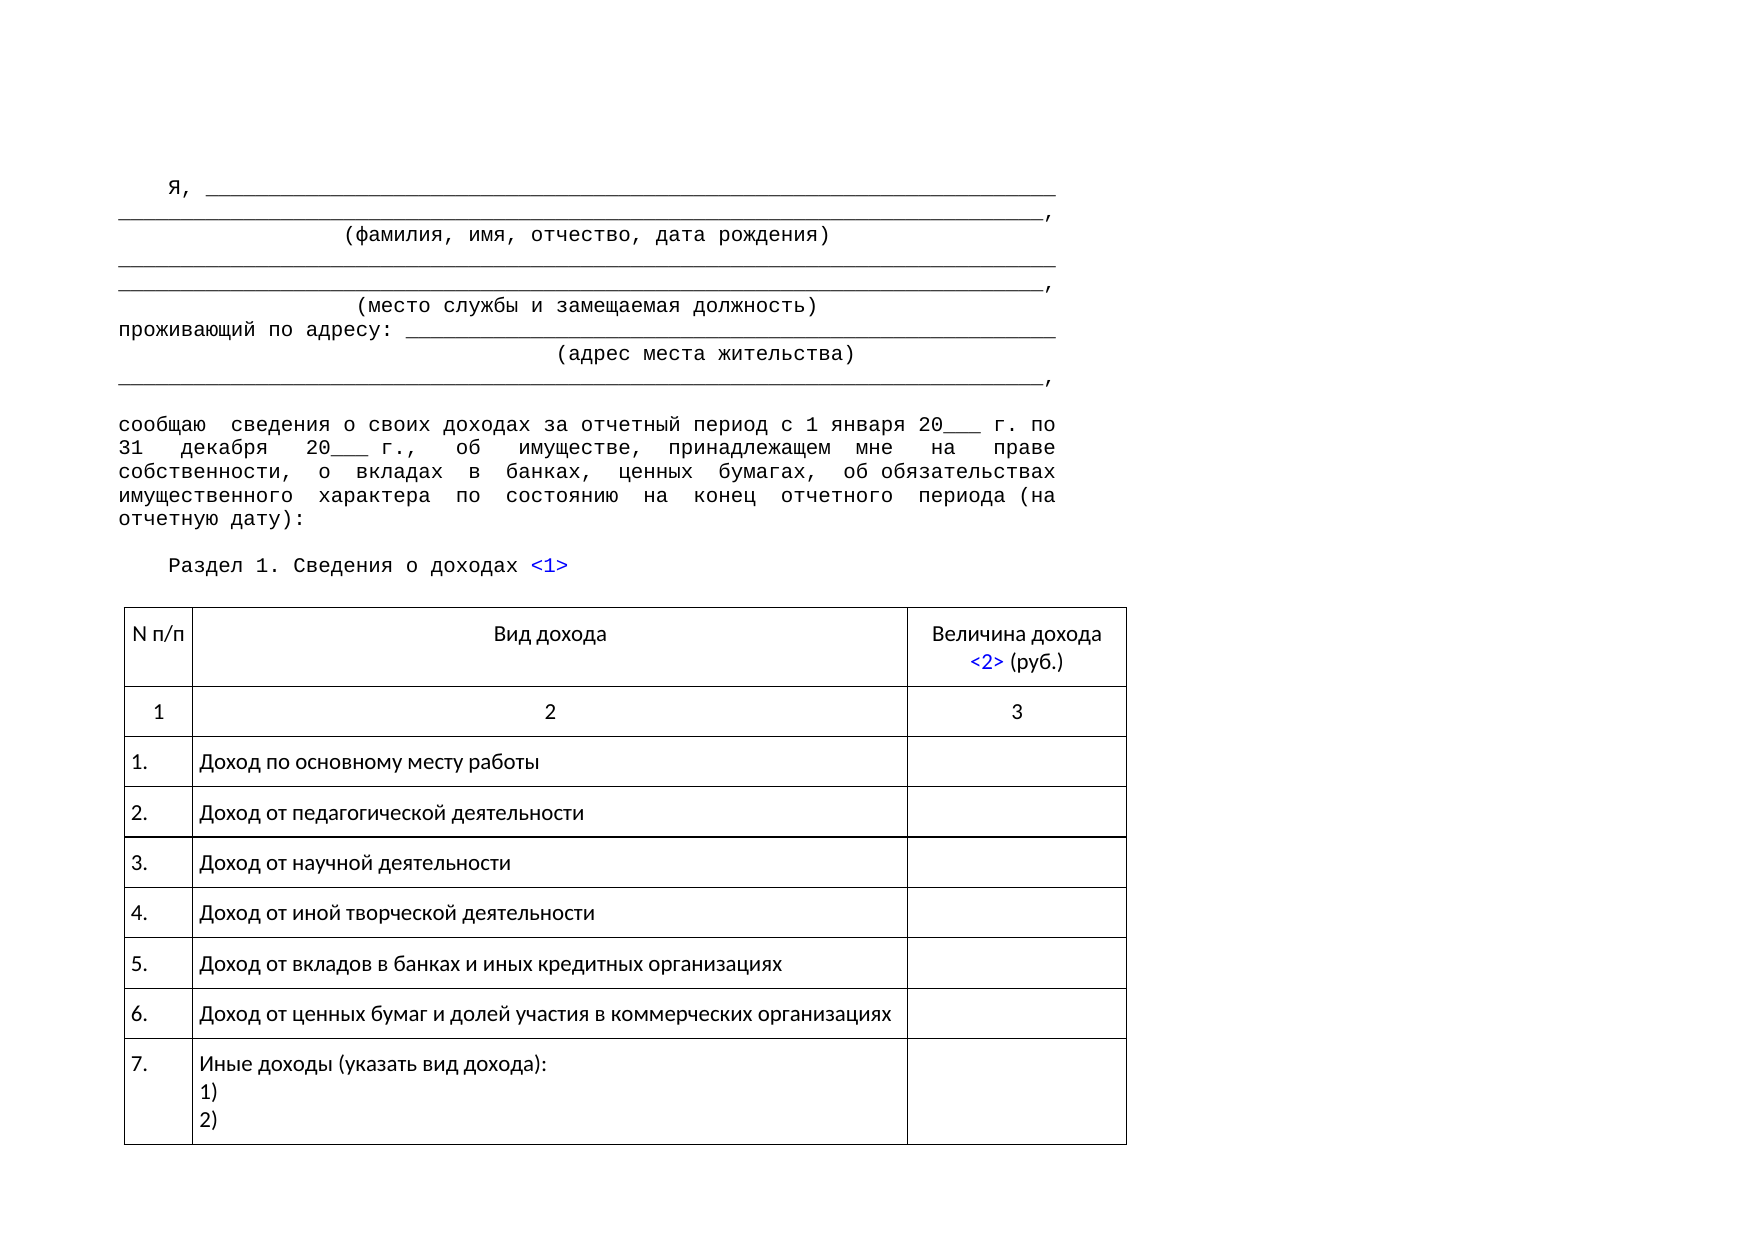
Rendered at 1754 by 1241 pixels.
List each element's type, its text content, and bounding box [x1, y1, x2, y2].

table_cell Доход от научной деятельности [193, 838, 907, 887]
table_cell Доход по основному месту работы [193, 737, 907, 786]
table_header Вид дохода [193, 608, 907, 686]
table_cell [908, 989, 1126, 1038]
text сообщаю сведения о своих доходах за отчетный период с 1 января 20___ г. по [118, 414, 1636, 437]
table_cell 4. [125, 888, 192, 937]
text Я, ____________________________________________________________________ [118, 177, 1636, 201]
table_cell [908, 888, 1126, 937]
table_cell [193, 1039, 907, 1144]
text проживающий по адресу: ____________________________________________________ [118, 319, 1636, 343]
table_cell [908, 787, 1126, 836]
table_cell 1. [125, 737, 192, 786]
table_cell Доход от ценных бумаг и долей участия в коммерческих организациях [193, 989, 907, 1038]
table_cell Доход от иной творческой деятельности [193, 888, 907, 937]
table_cell [908, 737, 1126, 786]
table_cell 1 [125, 687, 192, 736]
table_cell 2. [125, 787, 192, 836]
text имущественного характера по состоянию на конец отчетного периода (на [118, 484, 1636, 508]
text (фамилия, имя, отчество, дата рождения) [118, 224, 1636, 248]
text 31 декабря 20___ г., об имуществе, принадлежащем мне на праве [118, 437, 1636, 461]
table_cell Доход от вкладов в банках и иных кредитных организациях [193, 938, 907, 987]
text __________________________________________________________________________, [118, 366, 1636, 390]
table_cell [908, 938, 1126, 987]
table_cell Доход от педагогической деятельности [193, 787, 907, 836]
table_cell 3 [908, 687, 1126, 736]
text __________________________________________________________________________, [118, 272, 1636, 295]
text (адрес места жительства) [118, 343, 1636, 366]
table_cell 3. [125, 838, 192, 887]
text Раздел 1. Сведения о доходах <1> [118, 556, 1636, 579]
text отчетную дату): [118, 508, 1636, 532]
table_header Величина дохода <2> (руб.) [908, 608, 1126, 686]
text (место службы и замещаемая должность) [118, 295, 1636, 319]
table_header N п/п [125, 608, 192, 686]
text собственности, о вкладах в банках, ценных бумагах, об обязательствах [118, 461, 1636, 484]
table_cell [908, 838, 1126, 887]
table_cell 7. [125, 1039, 192, 1144]
text __________________________________________________________________________, [118, 201, 1636, 224]
text ___________________________________________________________________________ [118, 248, 1636, 272]
table_cell 6. [125, 989, 192, 1038]
table_cell 2 [193, 687, 907, 736]
table_cell [908, 1039, 1126, 1144]
table_cell 5. [125, 938, 192, 987]
